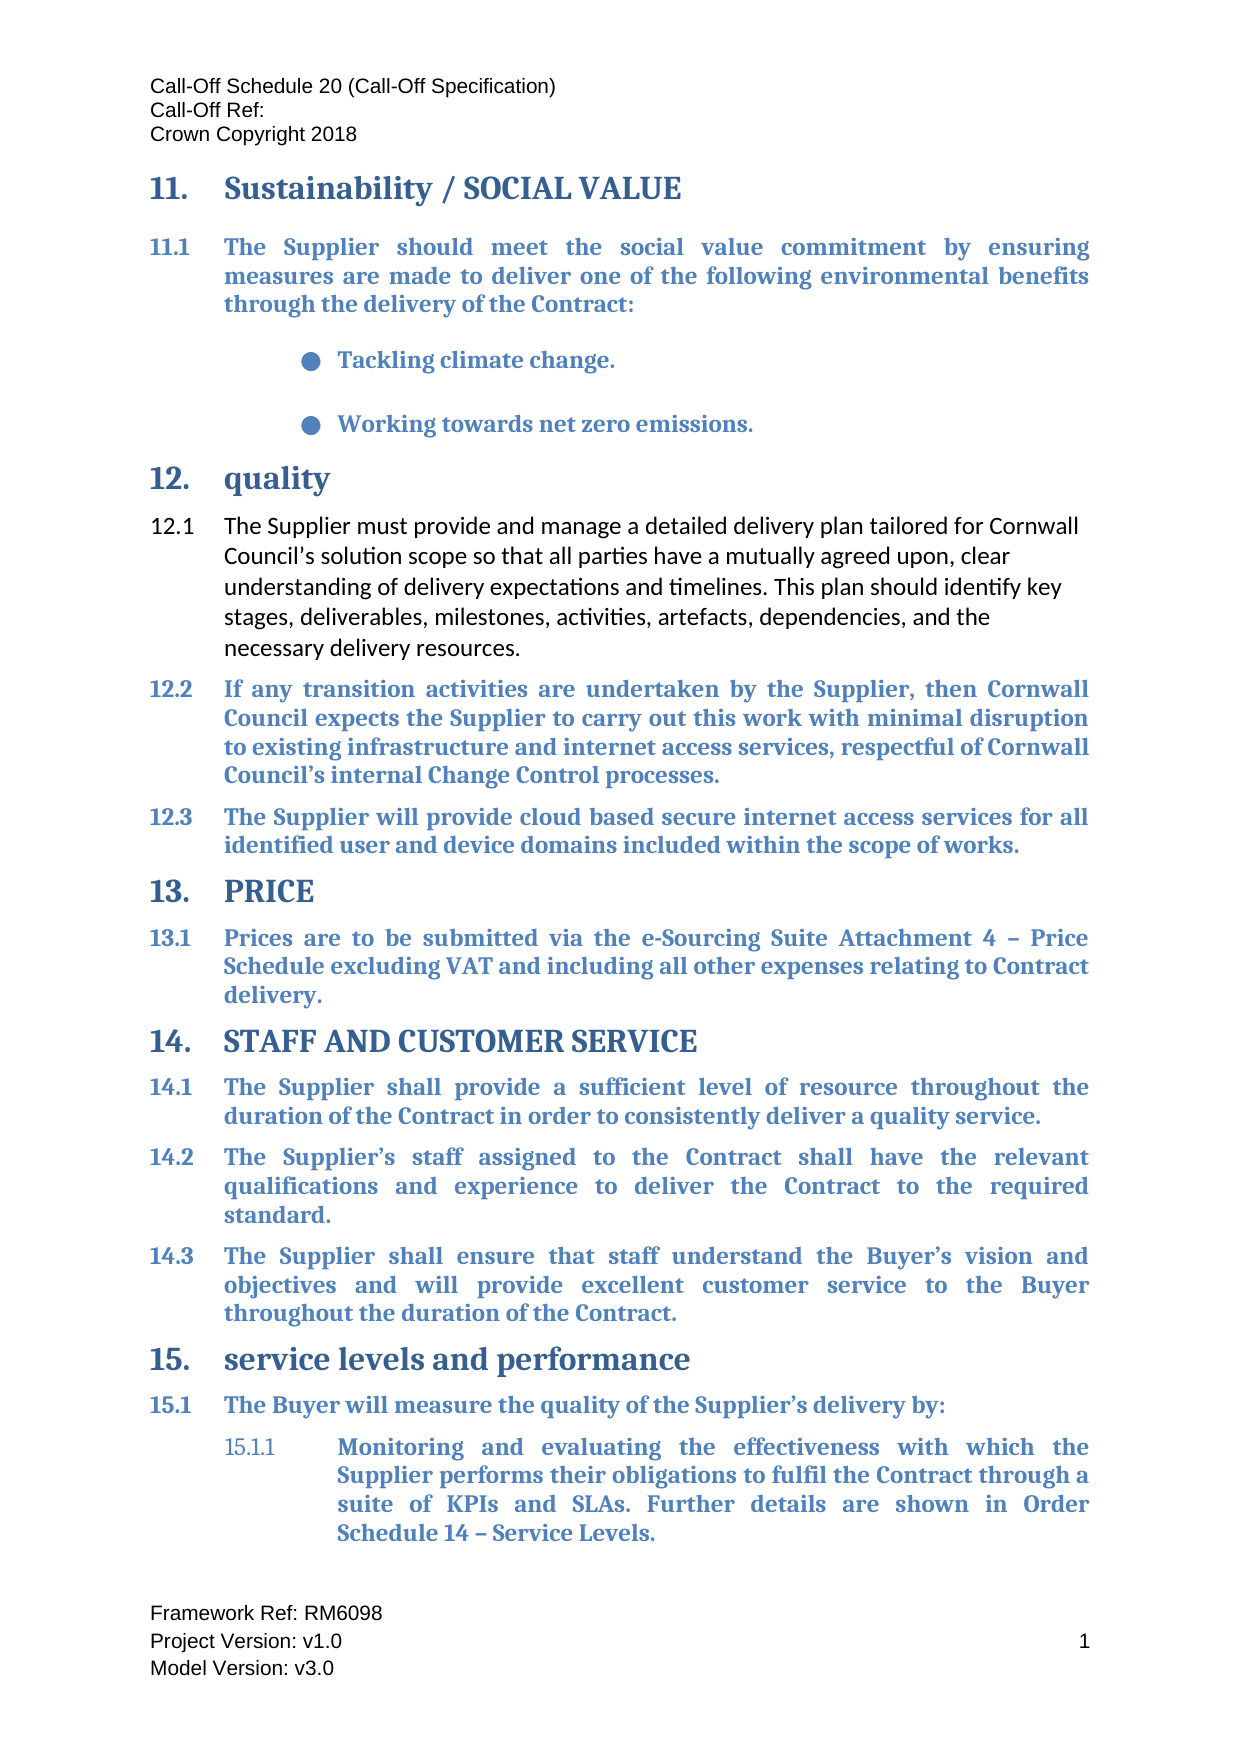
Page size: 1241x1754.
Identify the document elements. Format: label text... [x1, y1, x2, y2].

subtitle If any transition activities are undertaken by the Supplier, then Cornwall Council expects the Supplier to carry out this work with minimal disruption to existing infrastructure and internet access services, respectful of Cornwall Council’s internal Change Control processes. [150, 675, 1090, 790]
list The Supplier must provide and manage a detailed delivery plan tailored for Cornwall Council’s solution scope so that all parties have a mutually agreed upon, clear understanding of delivery expectations and timelines. This plan should identify key stages, deliverables, milestones, activities, artefacts, dependencies, and the necessary delivery resources. [150, 510, 1090, 663]
subtitle PRICE [150, 873, 1090, 911]
subtitle Working towards net zero emissions. [300, 395, 1090, 447]
subtitle Prices are to be submitted via the e-Sourcing Suite Attachment 4 – Price Schedule excluding VAT and including all other expenses relating to Contract delivery. [150, 923, 1090, 1010]
subtitle The Supplier’s staff assigned to the Contract shall have the relevant qualifications and experience to deliver the Contract to the required standard. [150, 1143, 1090, 1229]
subtitle Tackling climate change. [300, 332, 1090, 383]
subtitle Monitoring and evaluating the effectiveness with which the Supplier performs their obligations to fulfil the Contract through a suite of KPIs and SLAs. Further details are shown in Order Schedule 14 – Service Levels. [225, 1433, 1090, 1548]
subtitle The Buyer will measure the quality of the Supplier’s delivery by: [150, 1391, 1090, 1420]
subtitle STAFF AND CUSTOMER SERVICE [150, 1022, 1090, 1061]
subtitle The Supplier shall provide a sufficient level of resource throughout the duration of the Contract in order to consistently deliver a quality service. [150, 1073, 1090, 1131]
subtitle The Supplier shall ensure that staff understand the Buyer’s vision and objectives and will provide excellent customer service to the Buyer throughout the duration of the Contract. [150, 1242, 1090, 1328]
subtitle quality [150, 459, 1090, 497]
subtitle service levels and performance [150, 1341, 1090, 1379]
subtitle Sustainability / SOCIAL VALUE [150, 169, 1090, 208]
subtitle The Supplier should meet the social value commitment by ensuring measures are made to deliver one of the following environmental benefits through the delivery of the Contract: [150, 233, 1090, 319]
subtitle The Supplier will provide cloud based secure internet access services for all identified user and device domains included within the scope of works. [150, 803, 1090, 860]
